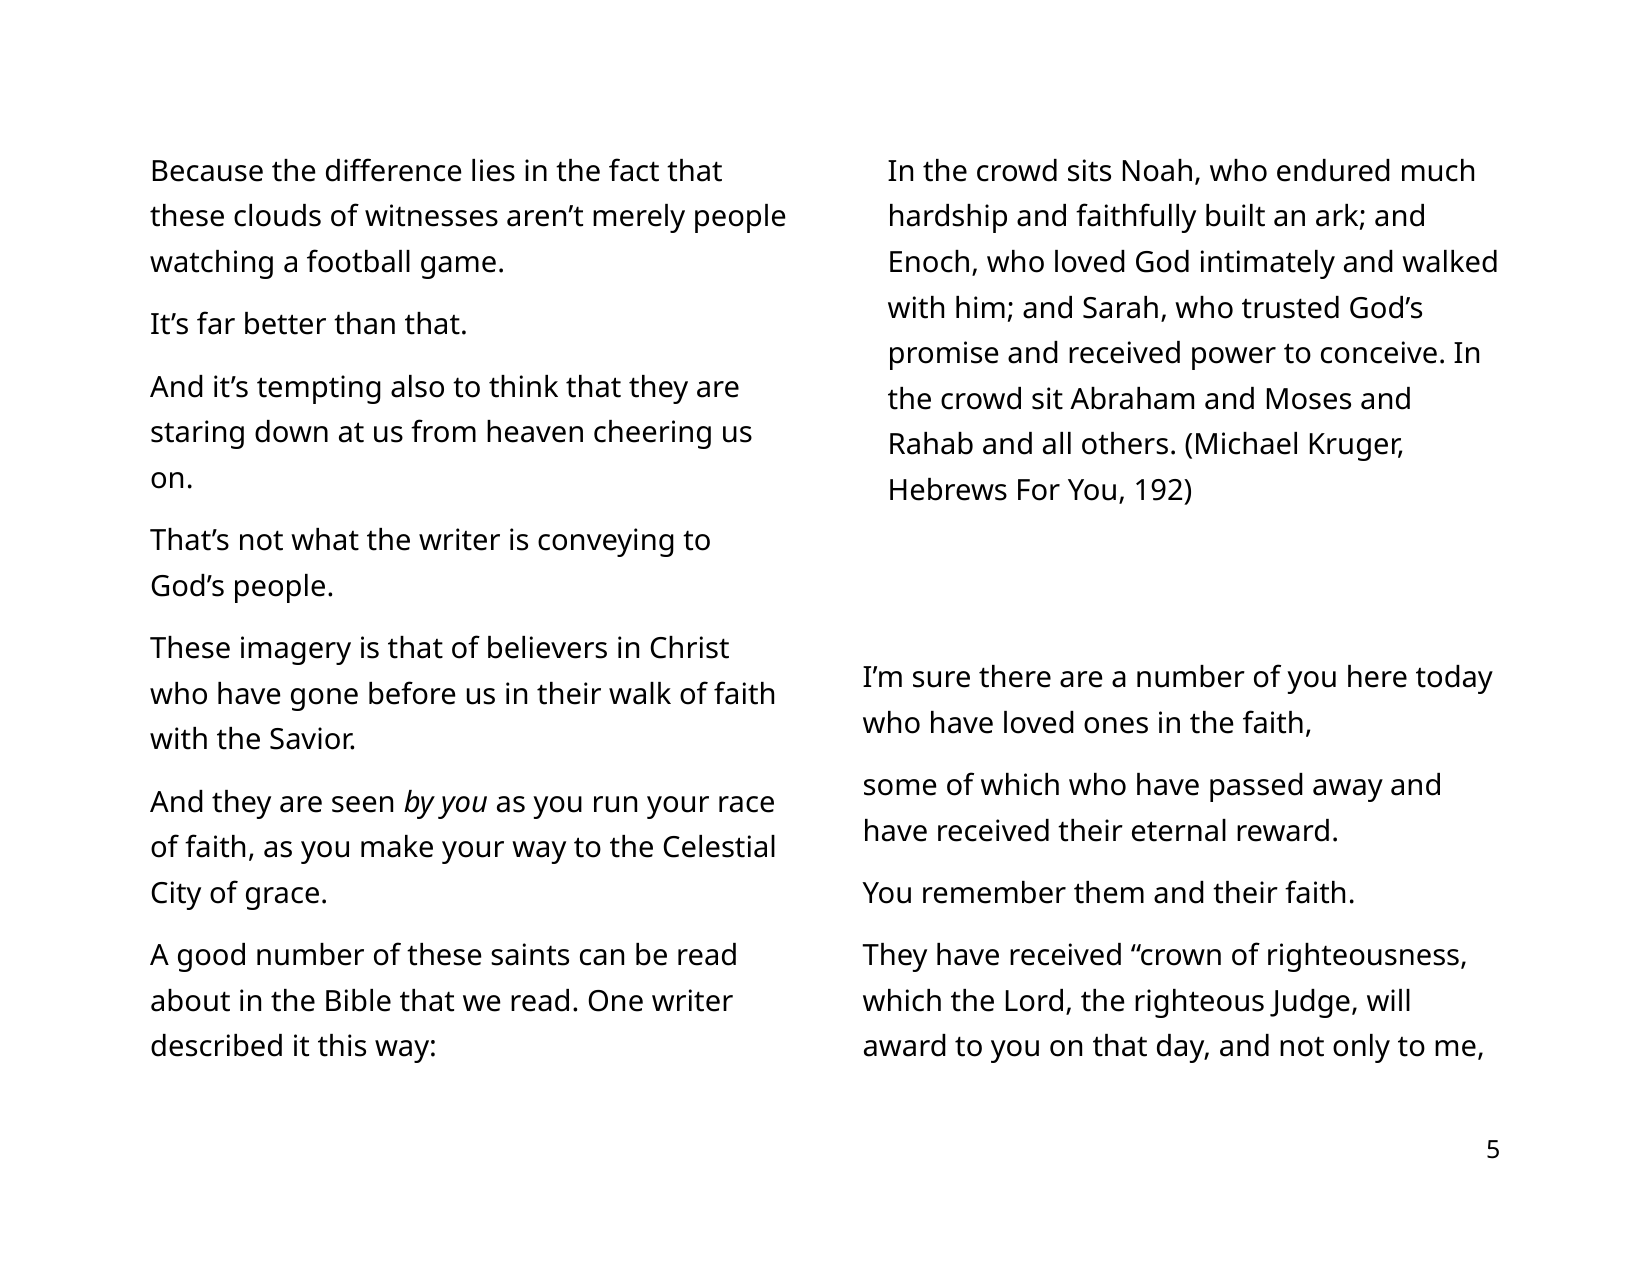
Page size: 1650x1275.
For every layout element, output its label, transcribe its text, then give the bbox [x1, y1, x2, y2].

text And it’s tempting also to think that they are staring down at us from heaven cheering us on. [150, 366, 787, 497]
text And they are seen by you as you run your race of faith, as you make your way to the Celestial City of grace. [150, 781, 787, 912]
text In the crowd sits Noah, who endured much hardship and faithfully built an ark; and Enoch, who loved God intimately and walked with him; and Sarah, who trusted God’s promise and received power to conceive. In the crowd sit Abraham and Moses and Rahab and all others. (Michael Kruger, Hebrews For You, 192) [887, 150, 1500, 509]
text I’m sure there are a number of you here today who have loved ones in the faith, [862, 656, 1500, 742]
text These imagery is that of believers in Christ who have gone before us in their walk of faith with the Savior. [150, 627, 787, 758]
text some of which who have passed away and have received their eternal reward. [862, 764, 1500, 849]
text You remember them and their faith. [862, 872, 1500, 912]
text A good number of these saints can be read about in the Bible that we read. One writer described it this way: [150, 934, 787, 1065]
text That’s not what the writer is conveying to God’s people. [150, 519, 787, 605]
text It’s far better than that. [150, 303, 787, 343]
text Because the difference lies in the fact that these clouds of witnesses aren’t merely people watching a football game. [150, 150, 787, 281]
